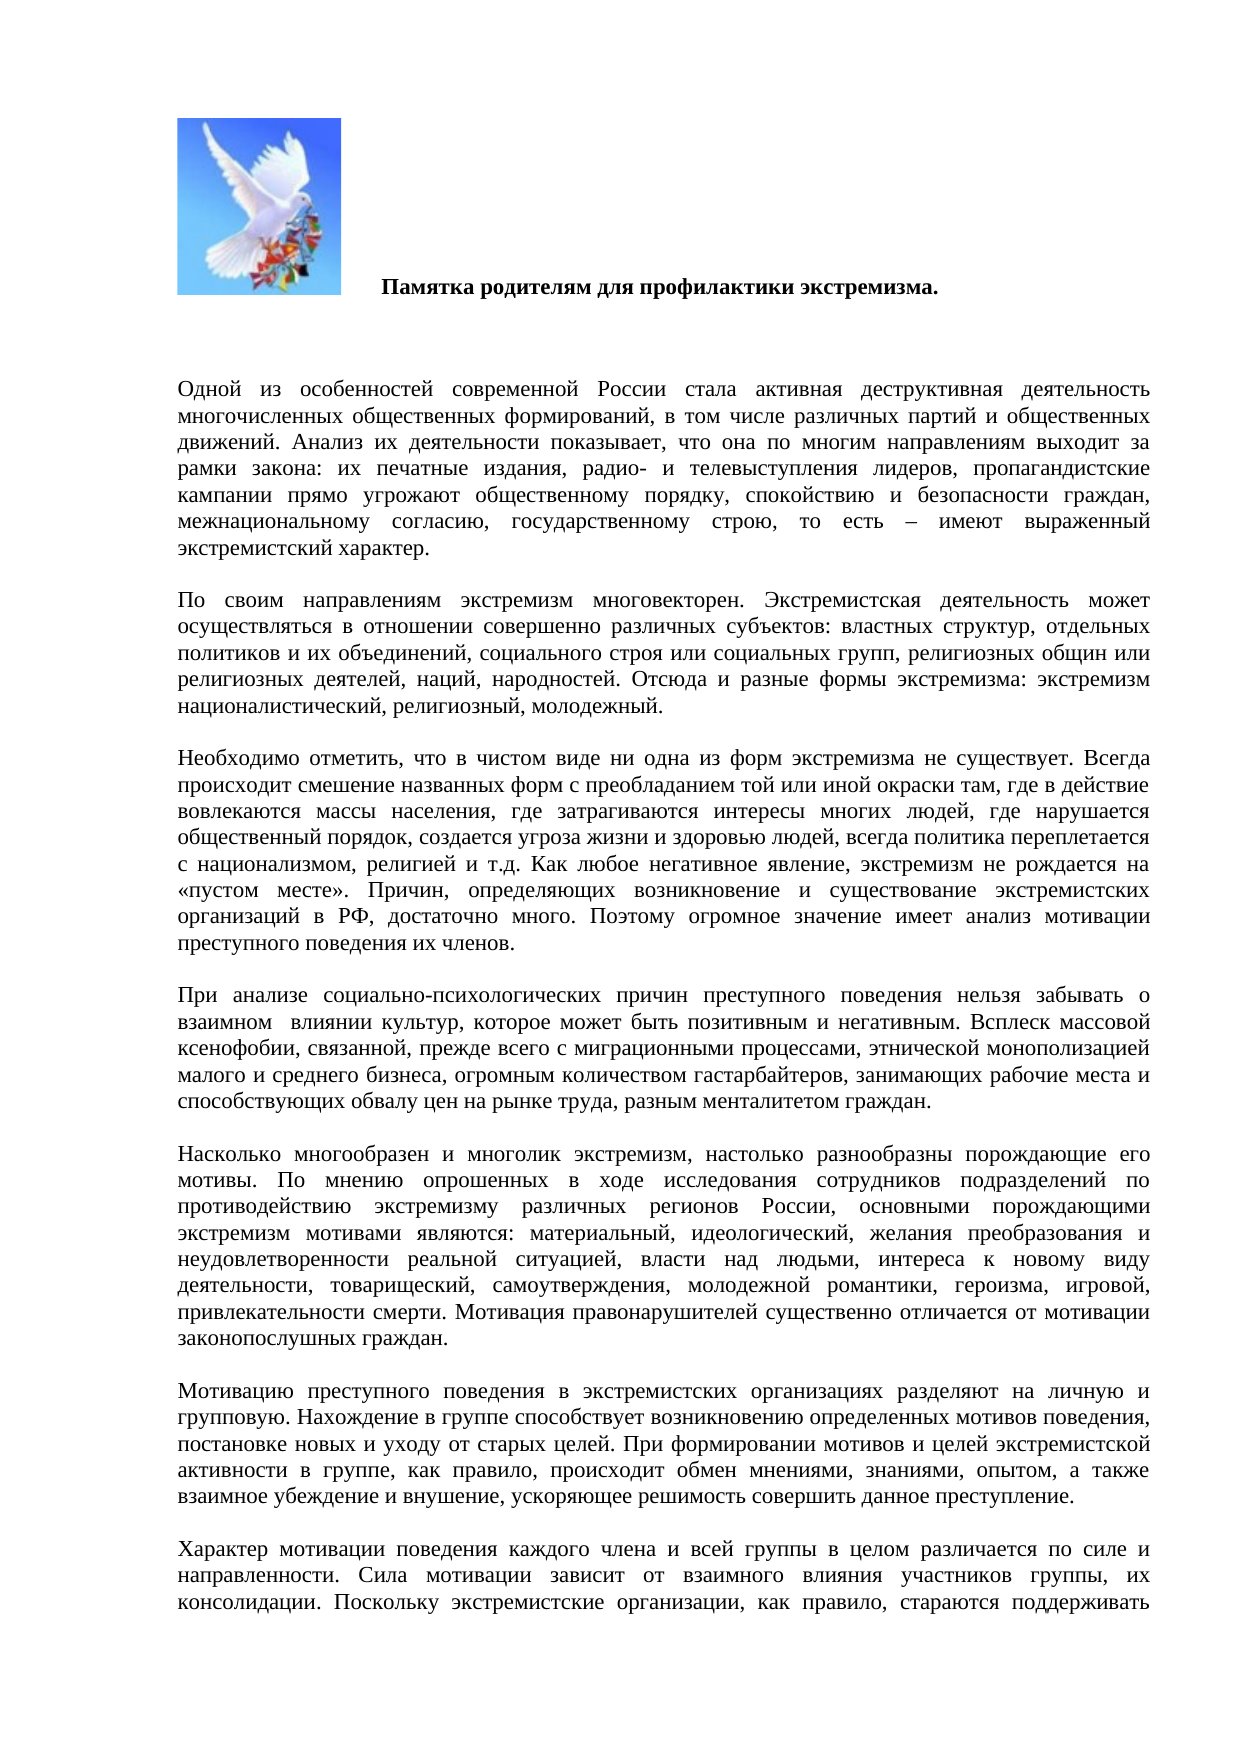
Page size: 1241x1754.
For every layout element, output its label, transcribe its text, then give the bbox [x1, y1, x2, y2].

text Насколько многообразен и многолик экстремизм, настолько разнообразны порождающие его мотивы. По мнению опрошенных в ходе исследования сотрудников подразделений по противодействию экстремизму различных регионов России, основными порождающими экстремизм мотивами являются: материальный, идеологический, желания преобразования и неудовлетворенности реальной ситуацией, власти над людьми, интереса к новому виду деятельности, товарищеский, самоутверждения, молодежной романтики, героизма, игровой, привлекательности смерти. Мотивация правонарушителей существенно отличается от мотивации законопослушных граждан. [177, 1140, 1152, 1351]
picture [177, 118, 342, 295]
text При анализе социально-психологических причин преступного поведения нельзя забывать о взаимном влиянии культур, которое может быть позитивным и негативным. Всплеск массовой ксенофобии, связанной, прежде всего с миграционными процессами, этнической монополизацией малого и среднего бизнеса, огромным количеством гастарбайтеров, занимающих рабочие места и способствующих обвалу цен на рынке труда, разным менталитетом граждан. [177, 982, 1152, 1113]
text По своим направлениям экстремизм многовекторен. Экстремистская деятельность может осуществляться в отношении совершенно различных субъектов: властных структур, отдельных политиков и их объединений, социального строя или социальных групп, религиозных общин или религиозных деятелей, наций, народностей. Отсюда и разные формы экстремизма: экстремизм националистический, религиозный, молодежный. [177, 586, 1152, 718]
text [177, 1535, 1152, 1614]
text Одной из особенностей современной России стала активная деструктивная деятельность многочисленных общественных формирований, в том числе различных партий и общественных движений. Анализ их деятельности показывает, что она по многим направлениям выходит за рамки закона: их печатные издания, радио- и телевыступления лидеров, пропагандистские кампании прямо угрожают общественному порядку, спокойствию и безопасности граждан, межнациональному согласию, государственному строю, то есть – имеют выраженный экстремистский характер. [177, 375, 1152, 560]
text Необходимо отметить, что в чистом виде ни одна из форм экстремизма не существует. Всегда происходит смешение названных форм с преобладанием той или иной окраски там, где в действие вовлекаются массы населения, где затрагиваются интересы многих людей, где нарушается общественный порядок, создается угроза жизни и здоровью людей, всегда политика переплетается с национализмом, религией и т.д. Как любое негативное явление, экстремизм не рождается на «пустом месте». Причин, определяющих возникновение и существование экстремистских организаций в РФ, достаточно много. Поэтому огромное значение имеет анализ мотивации преступного поведения их членов. [177, 744, 1152, 955]
text Памятка родителям для профилактики экстремизма. [177, 118, 1152, 300]
text Мотивацию преступного поведения в экстремистских организациях разделяют на личную и групповую. Нахождение в группе способствует возникновению определенных мотивов поведения, постановке новых и уходу от старых целей. При формировании мотивов и целей экстремистской активности в группе, как правило, происходит обмен мнениями, знаниями, опытом, а также взаимное убеждение и внушение, ускоряющее решимость совершить данное преступление. [177, 1377, 1152, 1509]
